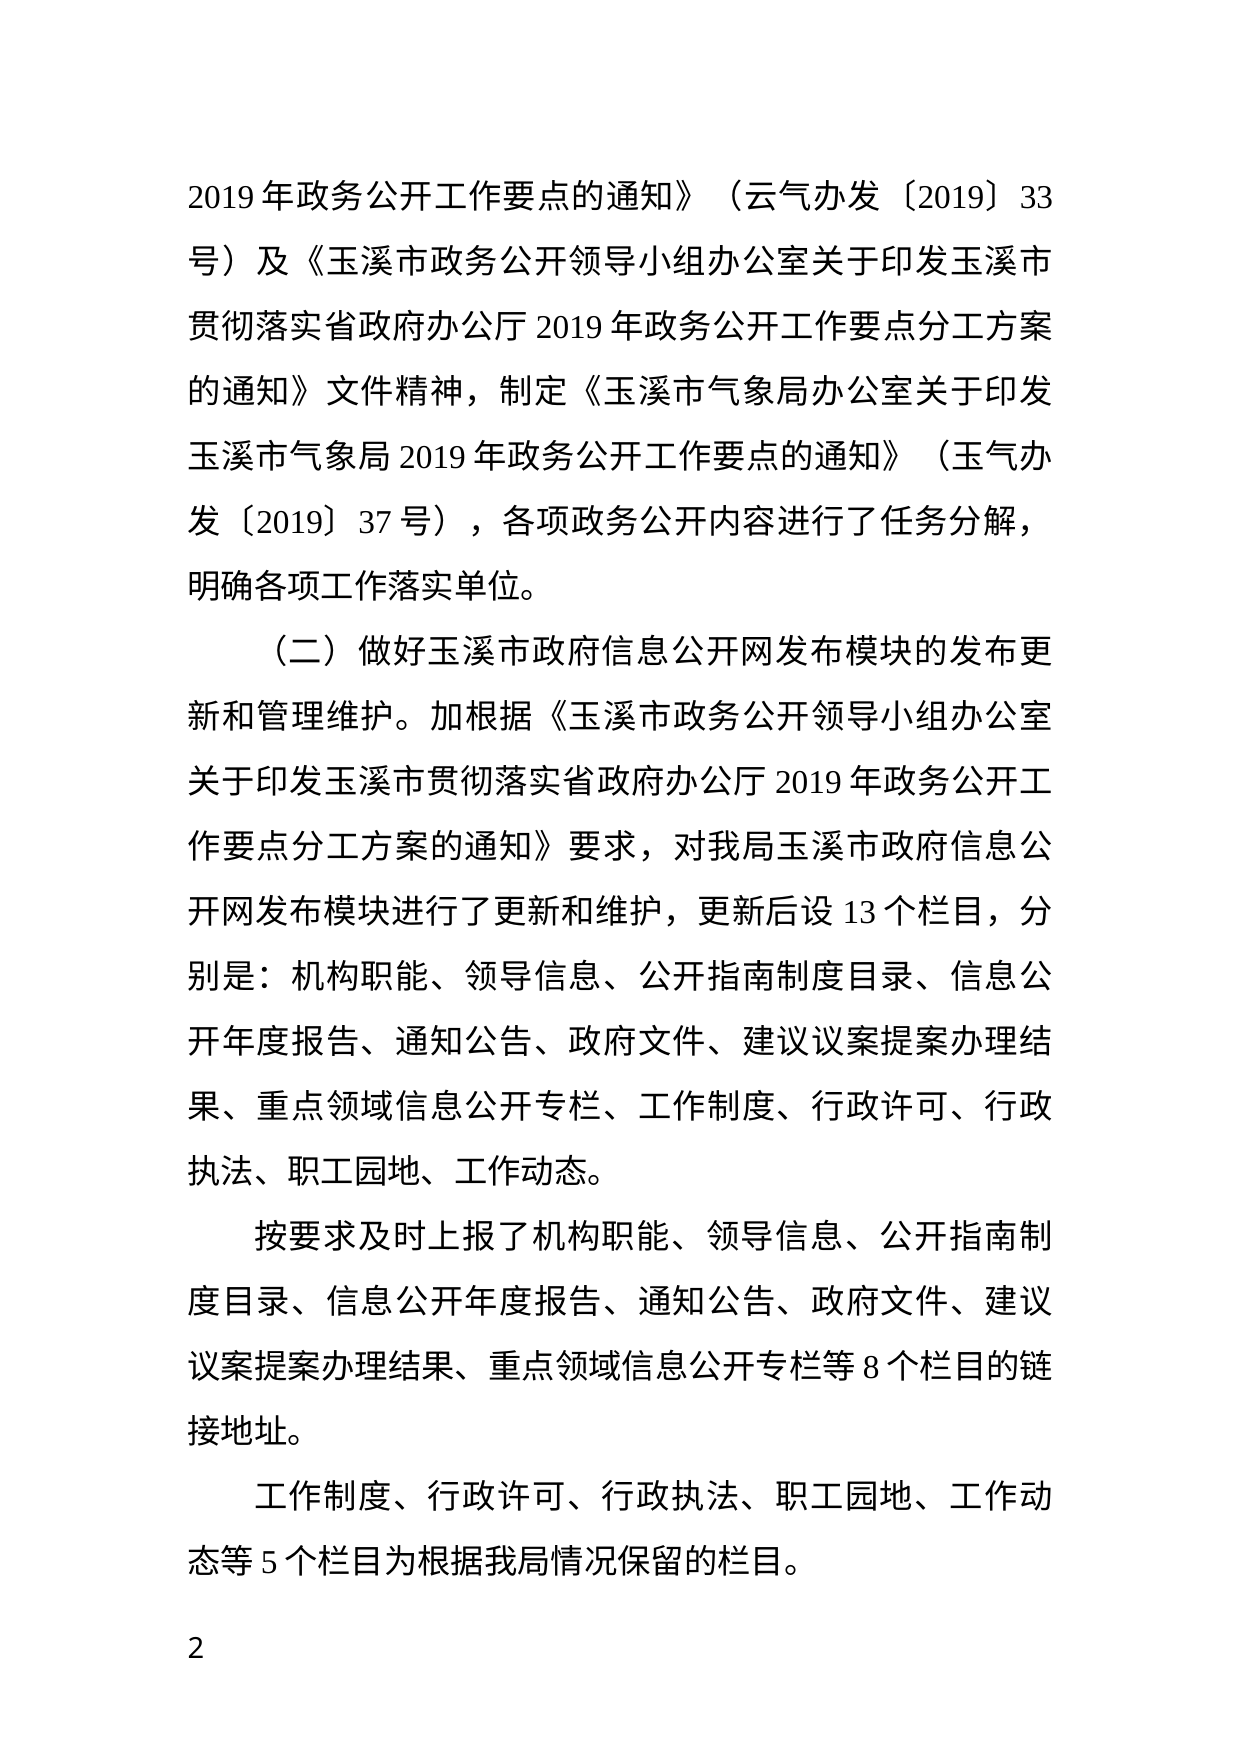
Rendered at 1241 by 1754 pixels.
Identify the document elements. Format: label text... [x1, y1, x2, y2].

text 按要求及时上报了机构职能、领导信息、公开指南制度目录、信息公开年度报告、通知公告、政府文件、建议议案提案办理结果、重点领域信息公开专栏等8个栏目的链接地址。 [187, 1202, 1053, 1462]
text （二）做好玉溪市政府信息公开网发布模块的发布更新和管理维护。加根据《玉溪市政务公开领导小组办公室关于印发玉溪市贯彻落实省政府办公厅2019年政务公开工作要点分工方案的通知》要求，对我局玉溪市政府信息公开网发布模块进行了更新和维护，更新后设13个栏目，分别是：机构职能、领导信息、公开指南制度目录、信息公开年度报告、通知公告、政府文件、建议议案提案办理结果、重点领域信息公开专栏、工作制度、行政许可、行政执法、职工园地、工作动态。 [187, 617, 1053, 1202]
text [187, 162, 1053, 617]
text 工作制度、行政许可、行政执法、职工园地、工作动态等5个栏目为根据我局情况保留的栏目。 [187, 1462, 1053, 1592]
